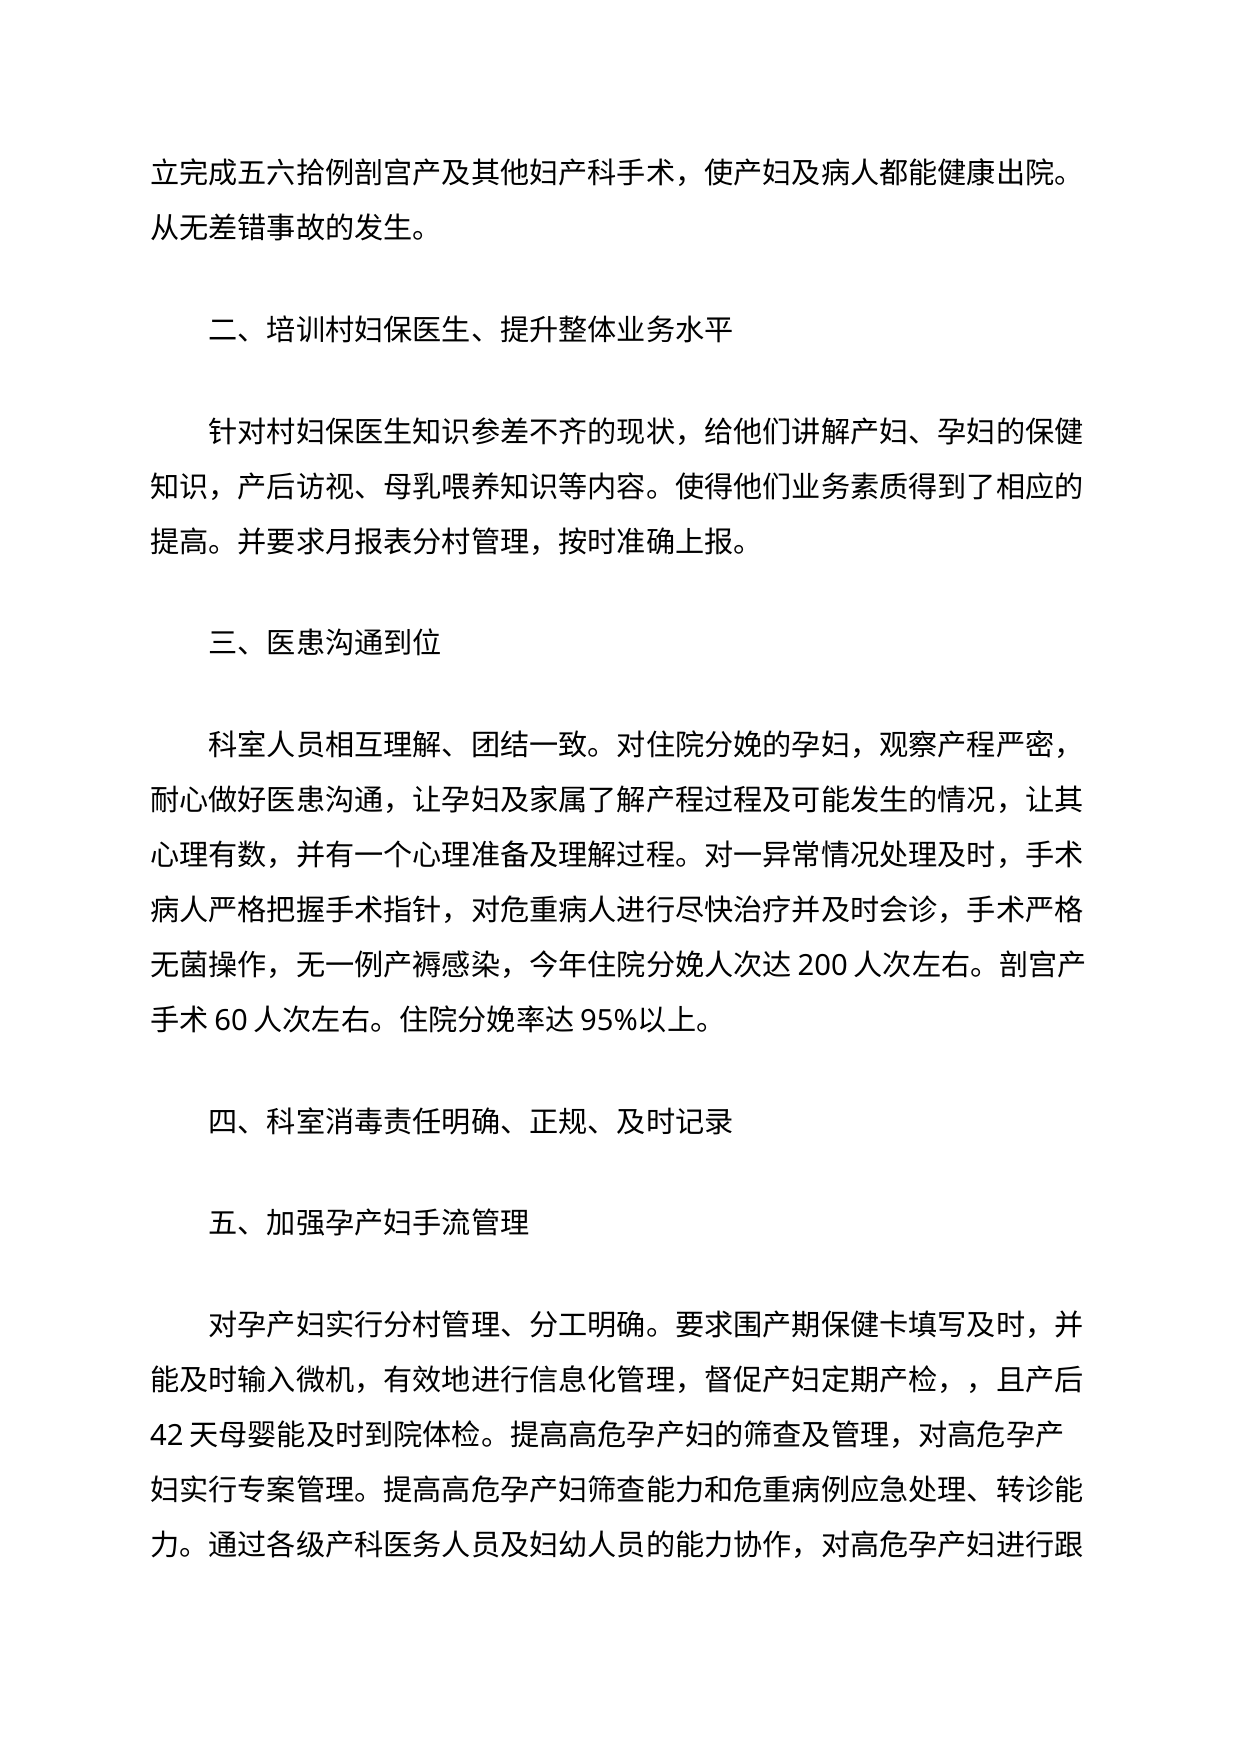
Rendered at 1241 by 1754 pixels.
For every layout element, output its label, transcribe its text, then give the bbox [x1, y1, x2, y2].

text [150, 1302, 1090, 1564]
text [150, 150, 1090, 247]
text 四、科室消毒责任明确、正规、及时记录 [150, 1098, 1090, 1141]
text 三、医患沟通到位 [150, 620, 1090, 662]
text 五、加强孕产妇手流管理 [150, 1200, 1090, 1242]
text 科室人员相互理解、团结一致。对住院分娩的孕妇，观察产程严密，耐心做好医患沟通，让孕妇及家属了解产程过程及可能发生的情况，让其心理有数，并有一个心理准备及理解过程。对一异常情况处理及时，手术病人严格把握手术指针，对危重病人进行尽快治疗并及时会诊，手术严格无菌操作，无一例产褥感染，今年住院分娩人次达200人次左右。剖宫产手术60人次左右。住院分娩率达95%以上。 [150, 722, 1090, 1039]
text 二、培训村妇保医生、提升整体业务水平 [150, 307, 1090, 349]
text 针对村妇保医生知识参差不齐的现状，给他们讲解产妇、孕妇的保健知识，产后访视、母乳喂养知识等内容。使得他们业务素质得到了相应的提高。并要求月报表分村管理，按时准确上报。 [150, 408, 1090, 561]
